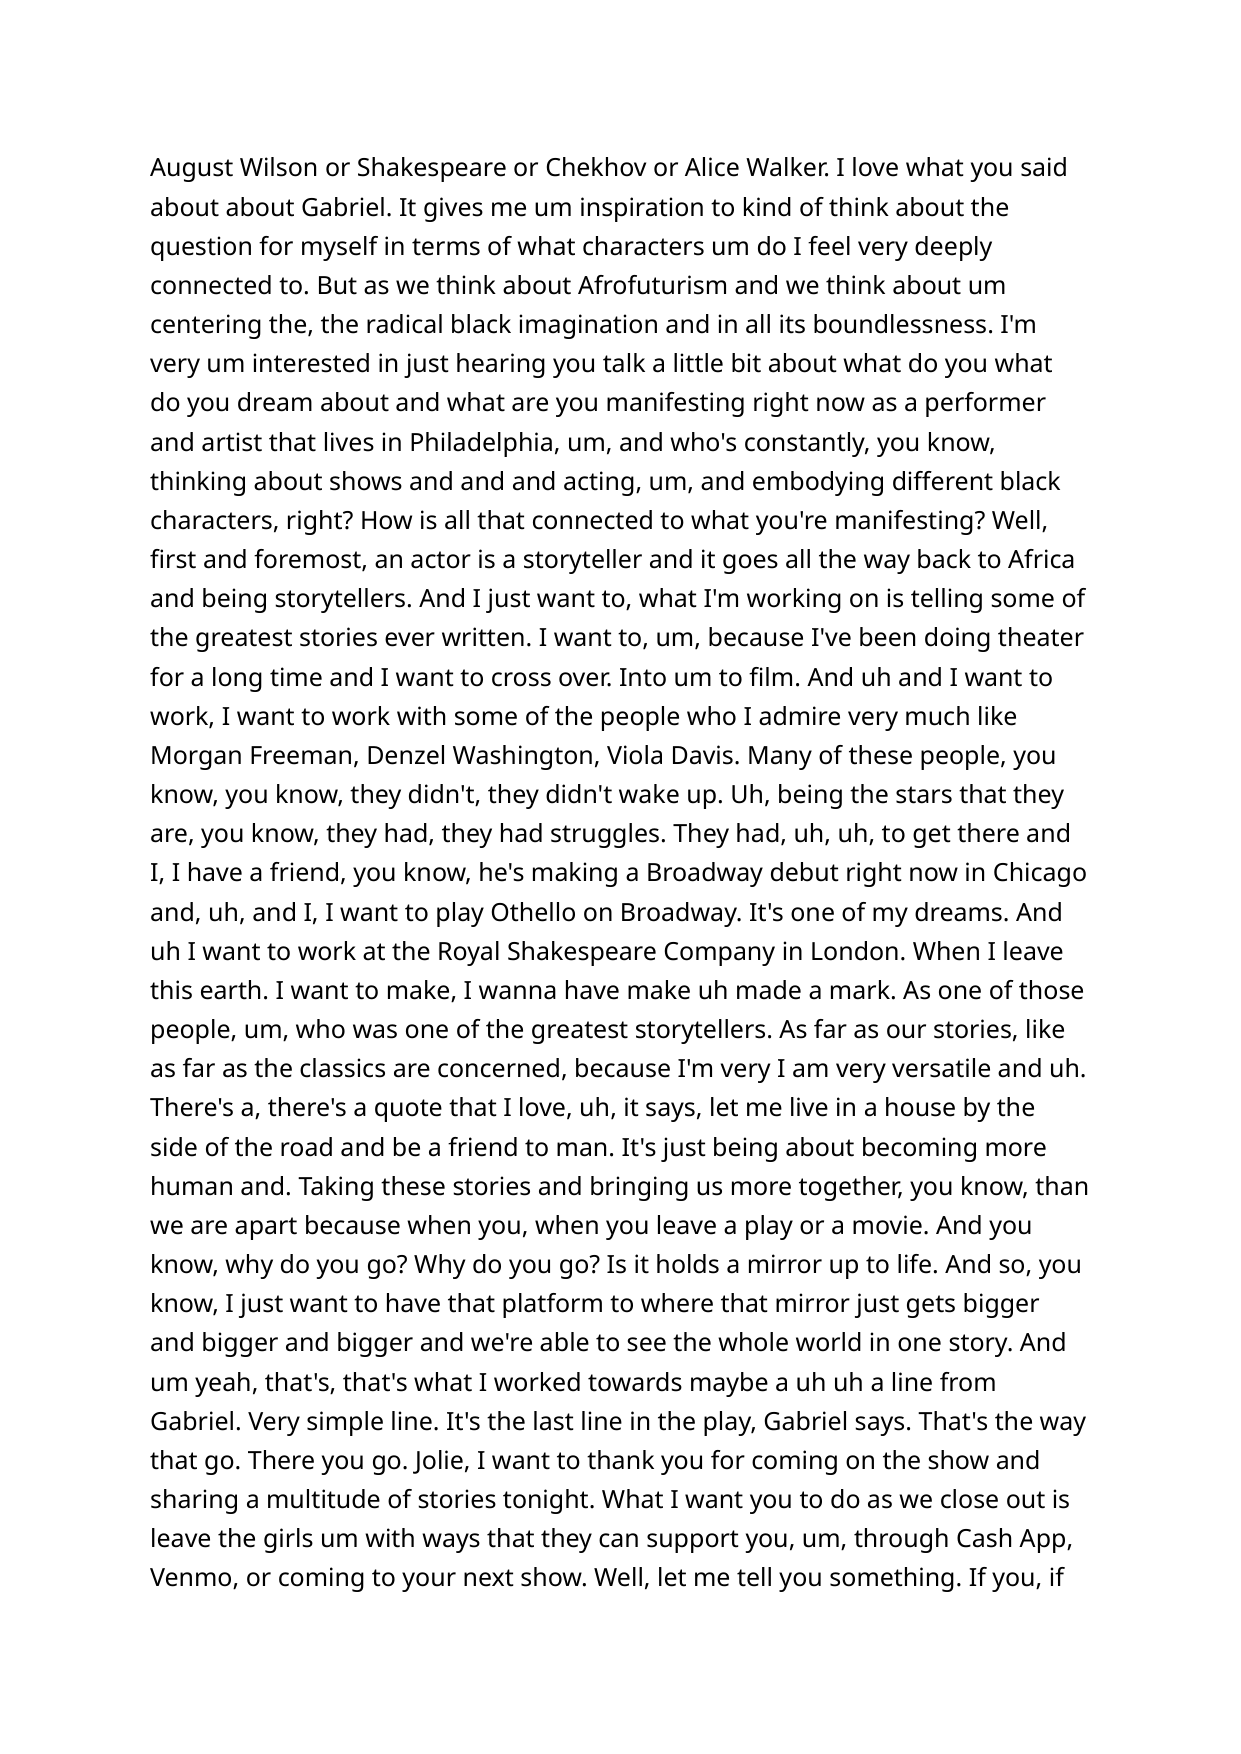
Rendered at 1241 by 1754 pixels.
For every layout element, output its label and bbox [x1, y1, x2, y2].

text [150, 150, 1090, 1594]
